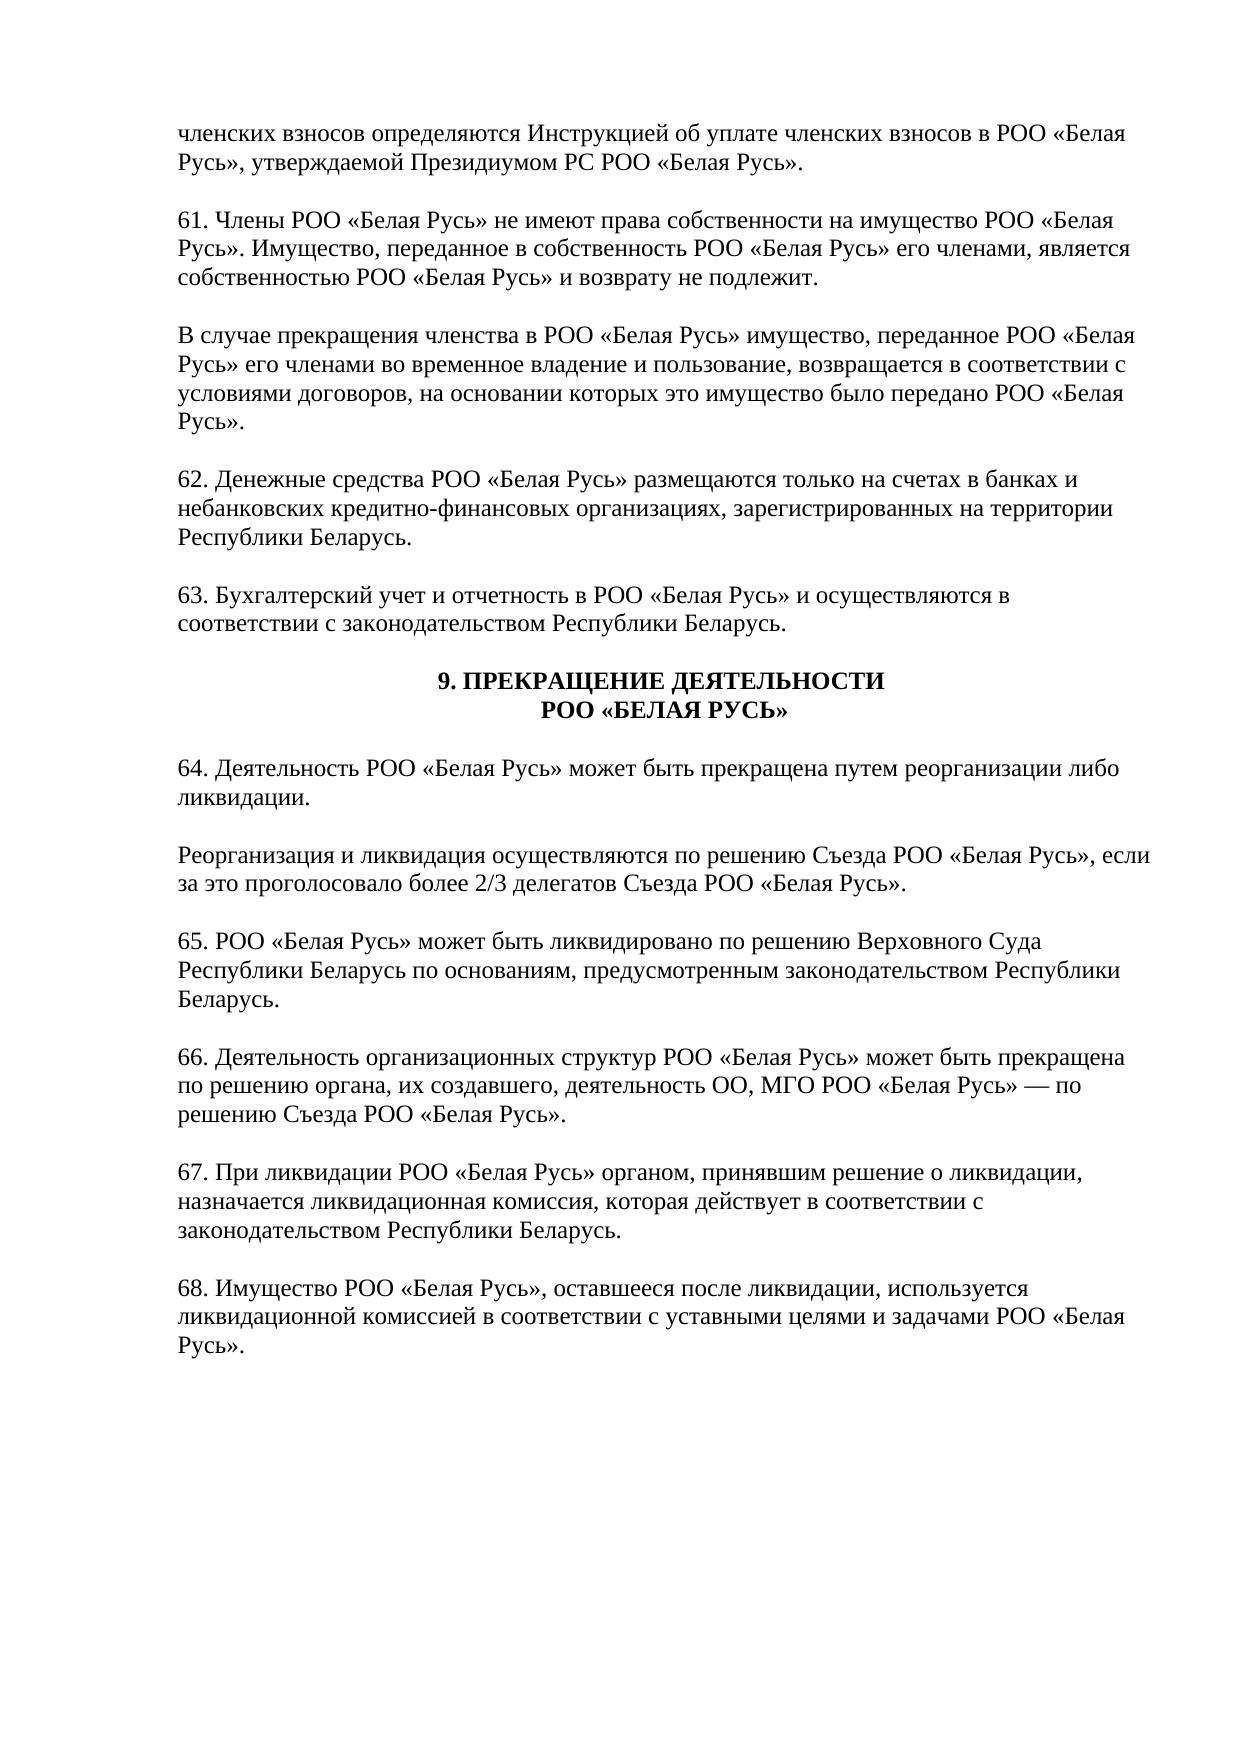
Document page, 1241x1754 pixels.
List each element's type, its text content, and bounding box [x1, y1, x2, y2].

text В случае прекращения членства в РОО «Белая Русь» имущество, переданное РОО «Белая Русь» его членами во временное владение и пользование, возвращается в соответствии с условиями договоров, на основании которых это имущество было передано РОО «Белая Русь». [177, 320, 1152, 435]
text 67. При ликвидации РОО «Белая Русь» органом, принявшим решение о ликвидации, назначается ликвидационная комиссия, которая действует в соответствии с законодательством Республики Беларусь. [177, 1157, 1152, 1243]
text 61. Члены РОО «Белая Русь» не имеют права собственности на имущество РОО «Белая Русь». Имущество, переданное в собственность РОО «Белая Русь» его членами, является собственностью РОО «Белая Русь» и возврату не подлежит. [177, 205, 1152, 291]
text 64. Деятельность РОО «Белая Русь» может быть прекращена путем реорганизации либо ликвидации. [177, 753, 1152, 811]
text 62. Денежные средства РОО «Белая Русь» размещаются только на счетах в банках и небанковских кредитно-финансовых организациях, зарегистрированных на территории Республики Беларусь. [177, 464, 1152, 551]
text 63. Бухгалтерский учет и отчетность в РОО «Белая Русь» и осуществляются в соответствии с законодательством Республики Беларусь. [177, 580, 1152, 637]
text 66. Деятельность организационных структур РОО «Белая Русь» может быть прекращена по решению органа, их создавшего, деятельность ОО, МГО РОО «Белая Русь» — по решению Съезда РОО «Белая Русь». [177, 1042, 1152, 1128]
text Реорганизация и ликвидация осуществляются по решению Съезда РОО «Белая Русь», если за это проголосовало более 2/3 делегатов Съезда РОО «Белая Русь». [177, 840, 1152, 897]
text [177, 118, 1152, 176]
text 9. ПРЕКРАЩЕНИЕ ДЕЯТЕЛЬНОСТИ РОО «БЕЛАЯ РУСЬ» [177, 666, 1152, 724]
text 65. РОО «Белая Русь» может быть ликвидировано по решению Верховного Суда Республики Беларусь по основаниям, предусмотренным законодательством Республики Беларусь. [177, 926, 1152, 1013]
text 68. Имущество РОО «Белая Русь», оставшееся после ликвидации, используется ликвидационной комиссией в соответствии с уставными целями и задачами РОО «Белая Русь». [177, 1273, 1152, 1359]
